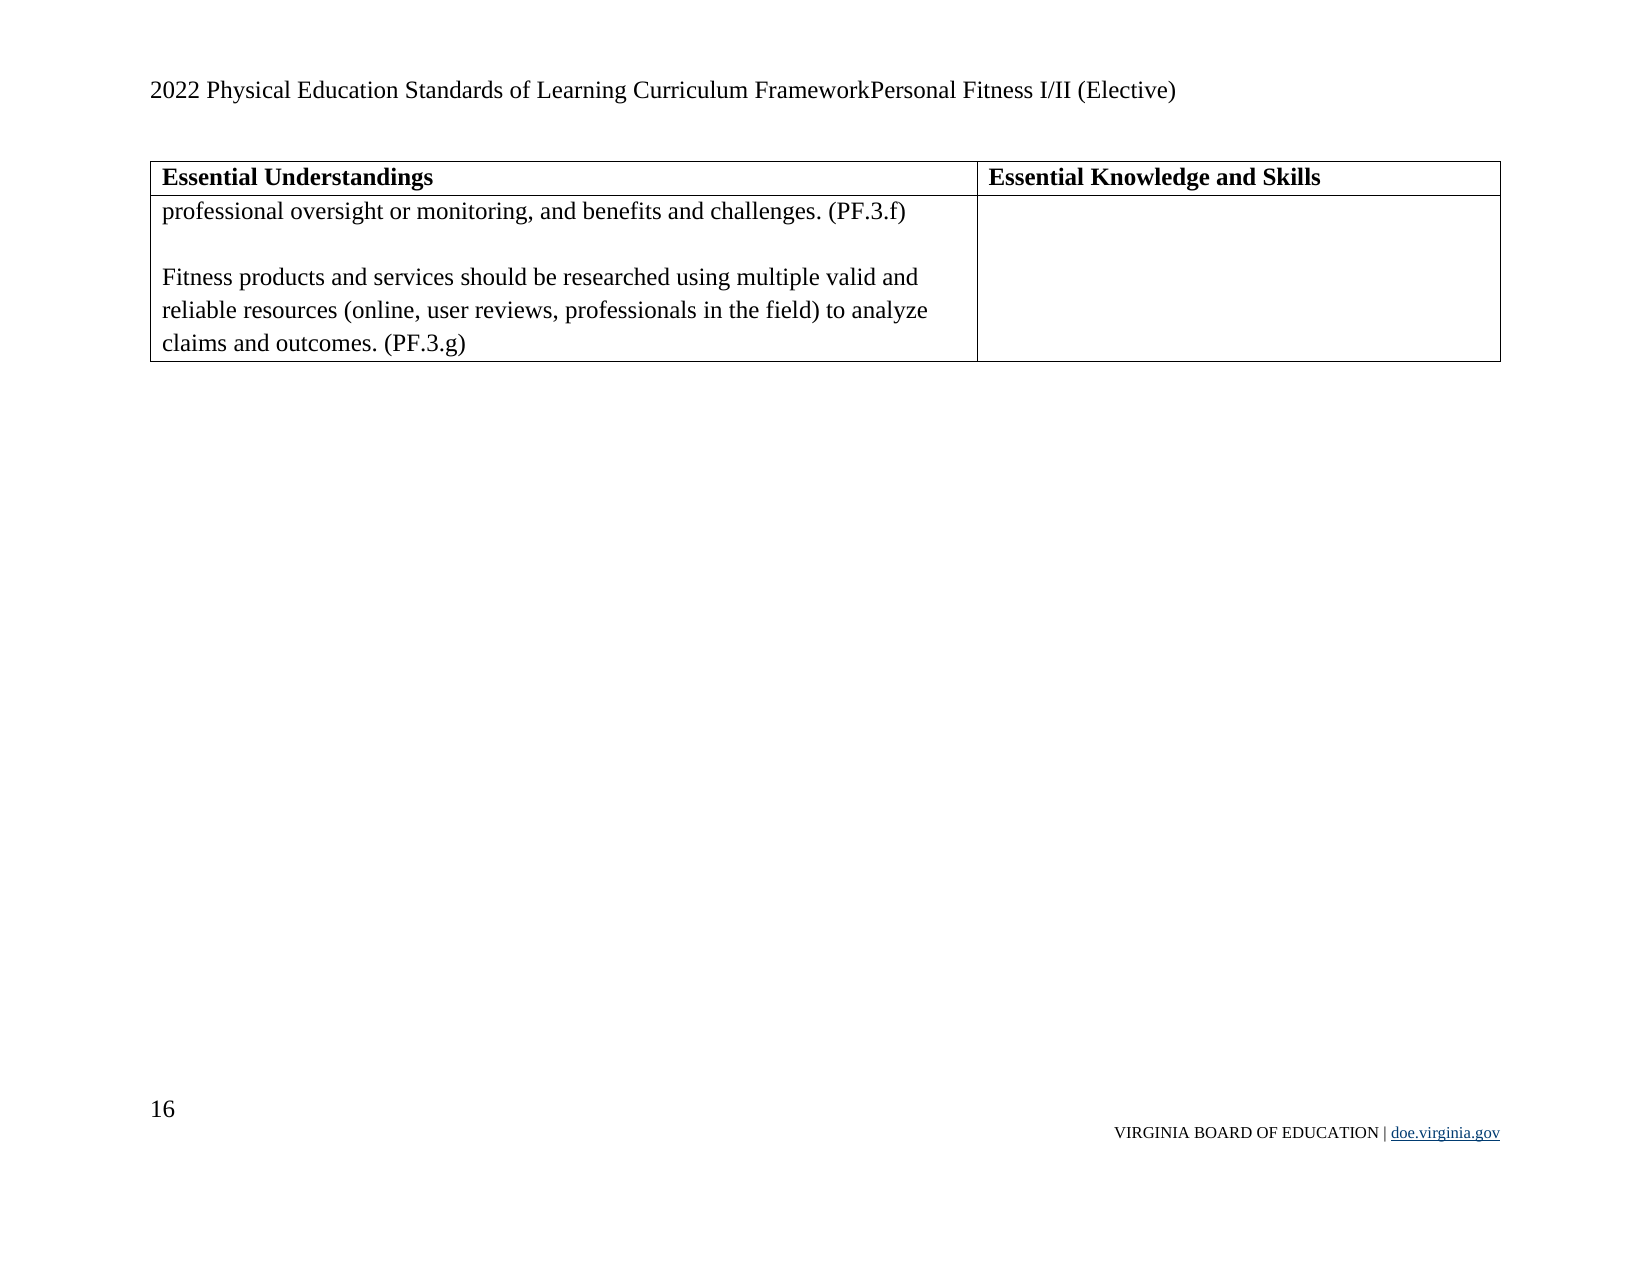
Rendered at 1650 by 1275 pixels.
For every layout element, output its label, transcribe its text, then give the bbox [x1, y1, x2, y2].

table_header Essential Knowledge and Skills [978, 162, 1500, 195]
table_header Essential Understandings [151, 162, 977, 195]
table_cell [978, 196, 1500, 361]
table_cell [151, 196, 977, 361]
